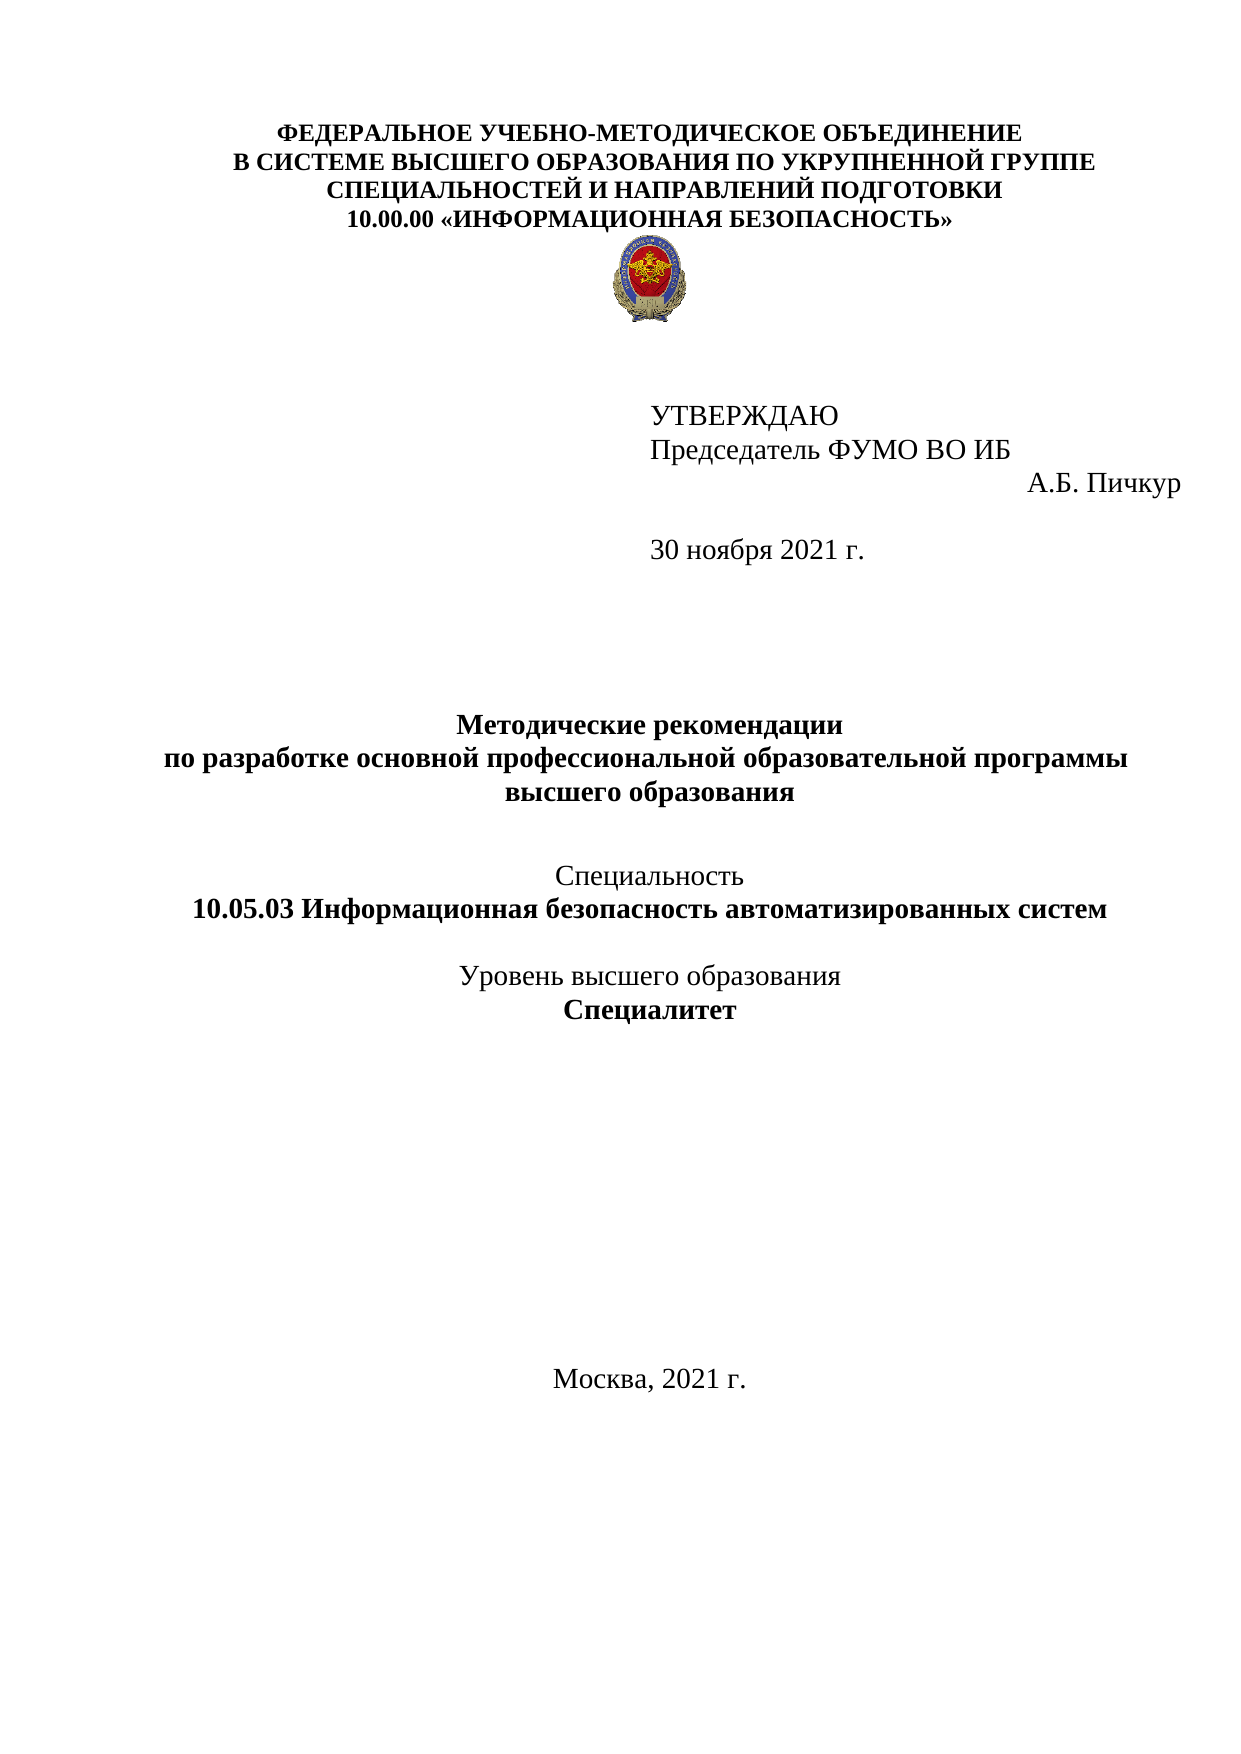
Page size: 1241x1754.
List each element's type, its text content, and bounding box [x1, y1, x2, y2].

picture [612, 233, 687, 323]
text ФЕДЕРАЛЬНОЕ УЧЕБНО-МЕТОДИЧЕСКОЕ ОБЪЕДИНЕНИЕ [88, 118, 1211, 147]
text Председатель ФУМО ВО ИБ [650, 432, 1181, 465]
text Специалитет [118, 992, 1181, 1026]
text УТВЕРЖДАЮ [650, 398, 1181, 432]
text 10.00.00 «ИНФОРМАЦИОННАЯ БЕЗОПАСНОСТЬ» [88, 204, 1211, 233]
text 10.05.03 Информационная безопасность автоматизированных систем [118, 891, 1181, 925]
text Методические рекомендации [118, 707, 1181, 740]
text В СИСТЕМЕ ВЫСШЕГО ОБРАЗОВАНИЯ ПО УКРУПНЕННОЙ ГРУППЕ СПЕЦИАЛЬНОСТЕЙ И НАПРАВЛЕНИЙ ПОДГОТОВКИ [118, 147, 1211, 204]
text Москва, 2021 г. [118, 1361, 1181, 1394]
text Специальность [118, 858, 1181, 891]
text 30 ноября 2021 г. [650, 532, 1181, 566]
text по разработке основной профессиональной образовательной программы высшего образования [118, 740, 1181, 807]
text А.Б. Пичкур [650, 465, 1181, 499]
text Уровень высшего образования [118, 958, 1181, 992]
